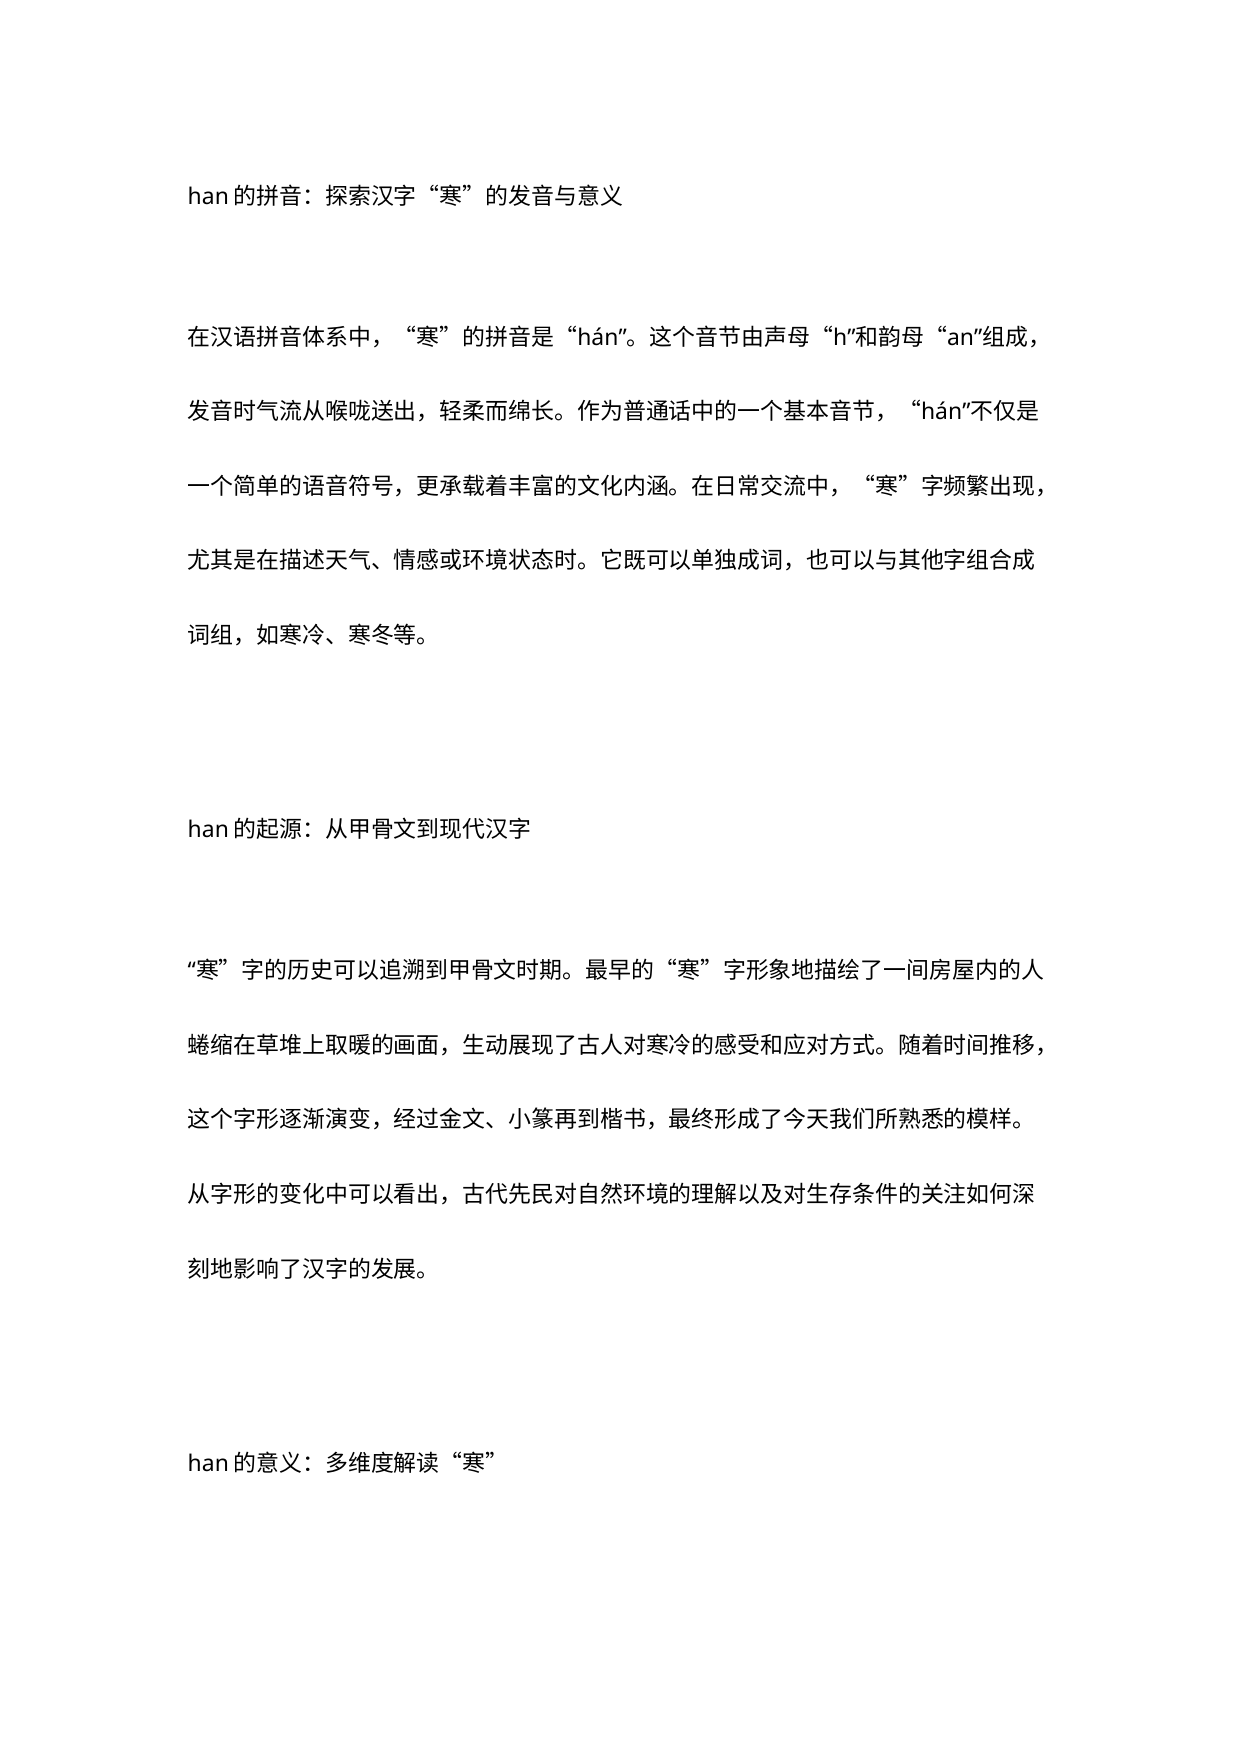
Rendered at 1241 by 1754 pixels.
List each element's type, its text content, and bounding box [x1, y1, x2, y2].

text han的起源：从甲骨文到现代汉字 [187, 796, 1053, 861]
text “寒”字的历史可以追溯到甲骨文时期。最早的“寒”字形象地描绘了一间房屋内的人蜷缩在草堆上取暖的画面，生动展现了古人对寒冷的感受和应对方式。随着时间推移，这个字形逐渐演变，经过金文、小篆再到楷书，最终形成了今天我们所熟悉的模样。从字形的变化中可以看出，古代先民对自然环境的理解以及对生存条件的关注如何深刻地影响了汉字的发展。 [187, 936, 1053, 1300]
text 在汉语拼音体系中，“寒”的拼音是“hán”。这个音节由声母“h”和韵母“an”组成，发音时气流从喉咙送出，轻柔而绵长。作为普通话中的一个基本音节，“hán”不仅是一个简单的语音符号，更承载着丰富的文化内涵。在日常交流中，“寒”字频繁出现，尤其是在描述天气、情感或环境状态时。它既可以单独成词，也可以与其他字组合成词组，如寒冷、寒冬等。 [187, 302, 1053, 666]
text han的意义：多维度解读“寒” [187, 1429, 1053, 1494]
text han的拼音：探索汉字“寒”的发音与意义 [187, 162, 1053, 227]
